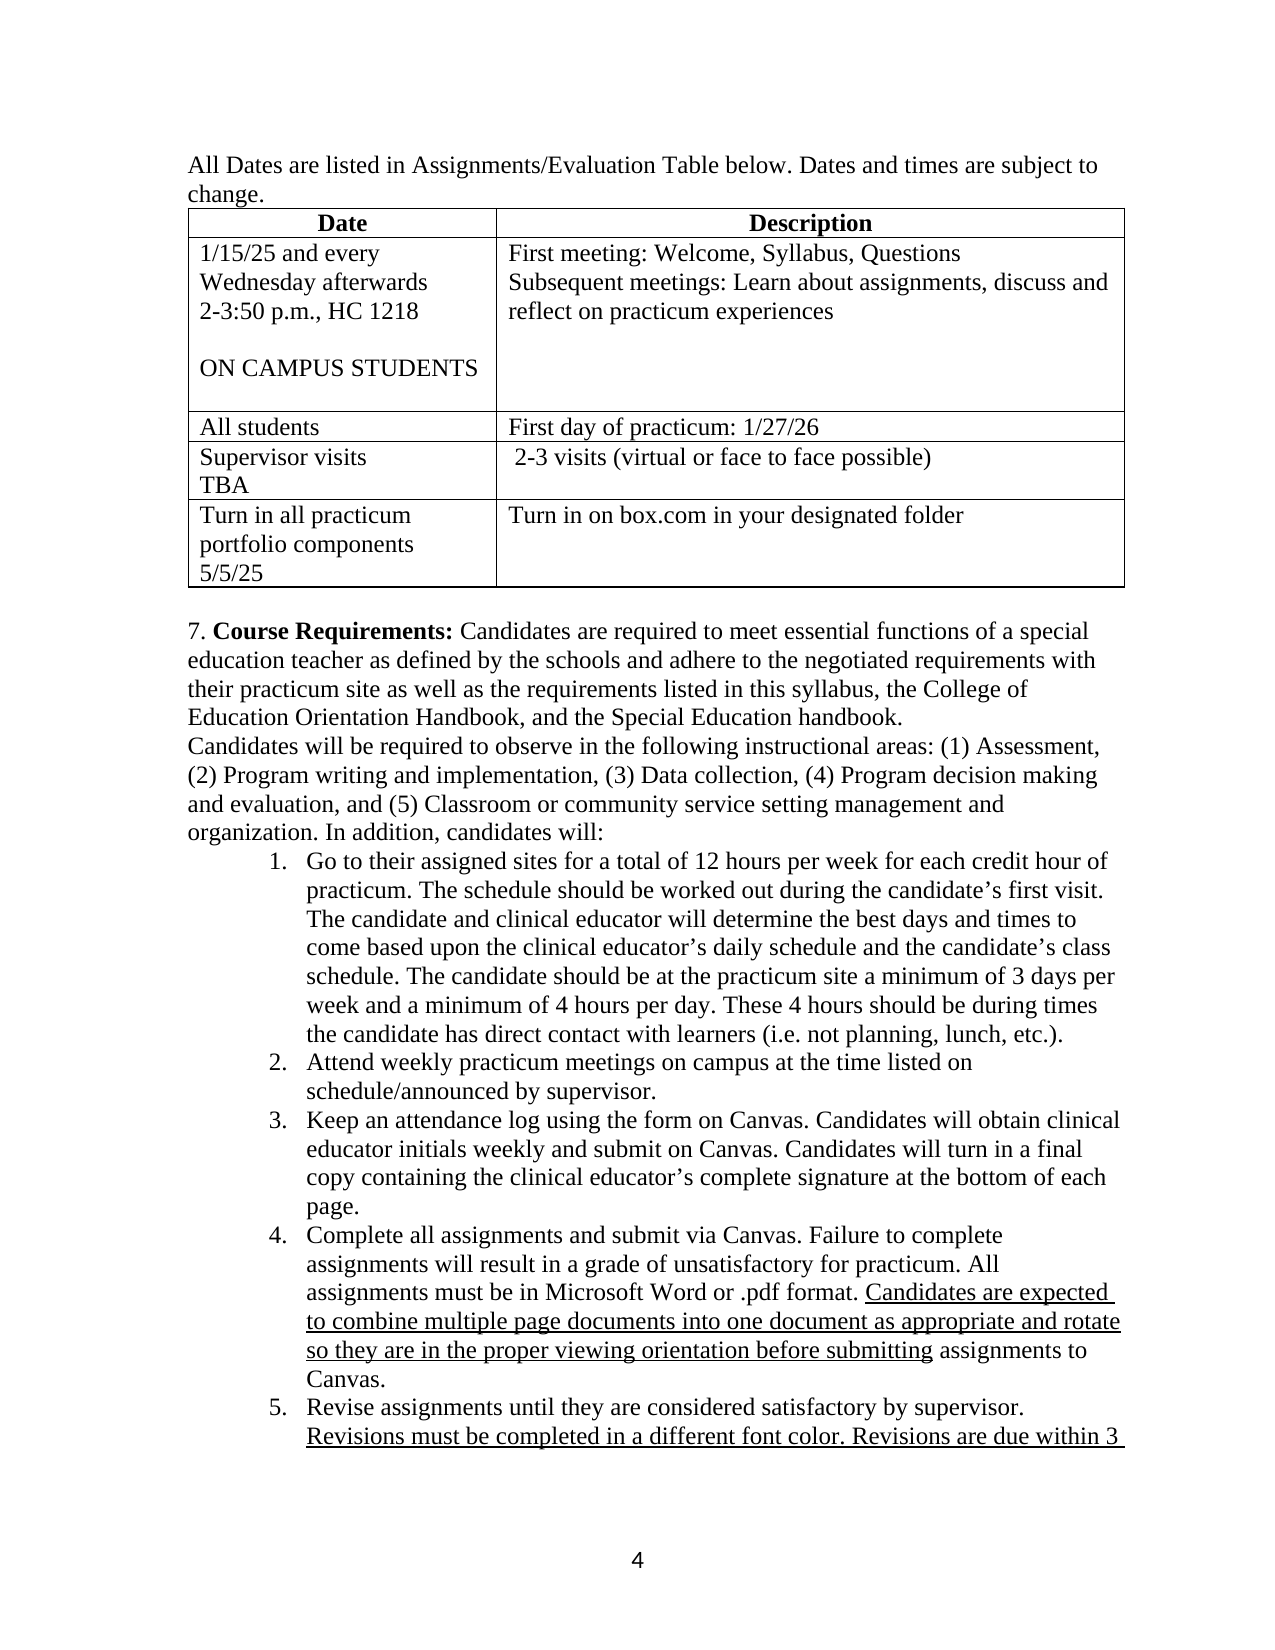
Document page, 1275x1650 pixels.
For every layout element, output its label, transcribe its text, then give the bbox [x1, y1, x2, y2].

text All Dates are listed in Assignments/Evaluation Table below. Dates and times are subject to change. [187, 150, 1125, 207]
list Complete all assignments and submit via Canvas. Failure to complete assignments will result in a grade of unsatisfactory for practicum. All assignments must be in Microsoft Word or .pdf format. Candidates are expected to combine multiple page documents into one document as appropriate and rotate so they are in the proper viewing orientation before submitting assignments to Canvas. [269, 1220, 1125, 1392]
table_cell Turn in on box.com in your designated folder [497, 500, 1124, 586]
table_cell Supervisor visits TBA [189, 442, 496, 499]
text Candidates will be required to observe in the following instructional areas: (1) Assessment, (2) Program writing and implementation, (3) Data collection, (4) Program decision making and evaluation, and (5) Classroom or community service setting management and organization. In addition, candidates will: [187, 731, 1125, 846]
table_cell First meeting: Welcome, Syllabus, Questions Subsequent meetings: Learn about assignments, discuss and reflect on practicum experiences [497, 238, 1124, 411]
table_header Description [497, 209, 1124, 237]
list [269, 1392, 1125, 1450]
list Keep an attendance log using the form on Canvas. Candidates will obtain clinical educator initials weekly and submit on Canvas. Candidates will turn in a final copy containing the clinical educator’s complete signature at the bottom of each page. [269, 1105, 1125, 1220]
list Attend weekly practicum meetings on campus at the time listed on schedule/announced by supervisor. [269, 1047, 1125, 1105]
table_header Date [189, 209, 496, 237]
table_cell First day of practicum: 1/27/26 [497, 412, 1124, 441]
table_cell 2-3 visits (virtual or face to face possible) [497, 442, 1124, 499]
text 7. Course Requirements: Candidates are required to meet essential functions of a special education teacher as defined by the schools and adhere to the negotiated requirements with their practicum site as well as the requirements listed in this syllabus, the College of Education Orientation Handbook, and the Special Education handbook. [187, 616, 1125, 731]
table_cell Turn in all practicum portfolio components 5/5/25 [189, 500, 496, 586]
table_cell All students [189, 412, 496, 441]
list Go to their assigned sites for a total of 12 hours per week for each credit hour of practicum. The schedule should be worked out during the candidate’s first visit. The candidate and clinical educator will determine the best days and times to come based upon the clinical educator’s daily schedule and the candidate’s class schedule. The candidate should be at the practicum site a minimum of 3 days per week and a minimum of 4 hours per day. These 4 hours should be during times the candidate has direct contact with learners (i.e. not planning, lunch, etc.). [269, 846, 1125, 1047]
table_cell 1/15/25 and every Wednesday afterwards 2-3:50 p.m., HC 1218 ON CAMPUS STUDENTS [189, 238, 496, 411]
